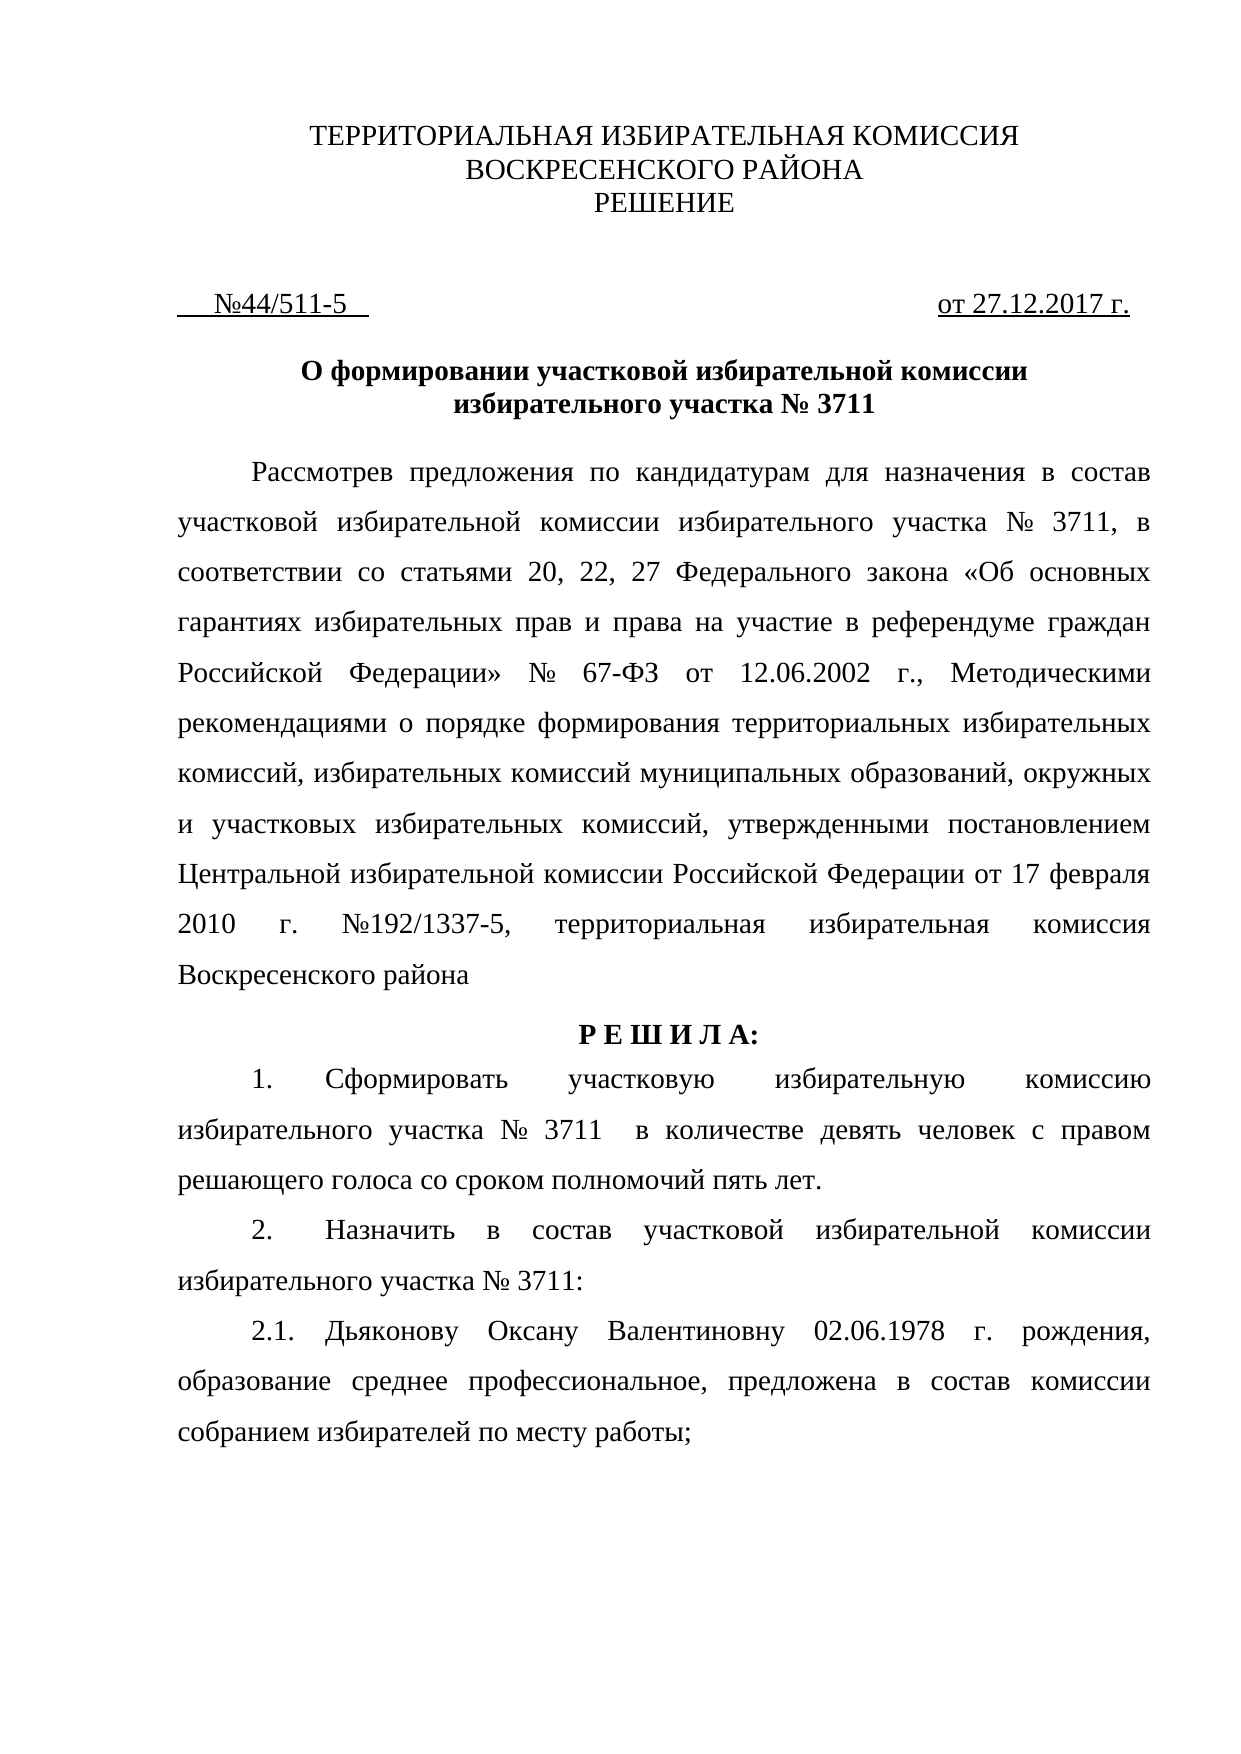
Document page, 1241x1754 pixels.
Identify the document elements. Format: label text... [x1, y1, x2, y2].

text избирательного участка № 3711 [177, 387, 1152, 420]
text №44/511-5 от 27.12.2017 г. [177, 286, 1152, 319]
list Сформировать участковую избирательную комиссию избирательного участка № 3711 в количестве девять человек с правом решающего голоса со сроком полномочий пять лет. [177, 1061, 1152, 1196]
text О формировании участковой избирательной комиссии [177, 353, 1152, 387]
text Рассмотрев предложения по кандидатурам для назначения в состав участковой избирательной комиссии избирательного участка № 3711, в соответствии со статьями 20, 22, 27 Федерального закона «Об основных гарантиях избирательных прав и права на участие в референдуме граждан Российской Федерации» № 67-ФЗ от 12.06.2002 г., Методическими рекомендациями о порядке формирования территориальных избирательных комиссий, избирательных комиссий муниципальных образований, окружных и участковых избирательных комиссий, утвержденными постановлением Центральной избирательной комиссии Российской Федерации от 17 февраля 2010 г. №192/1337-5, территориальная избирательная комиссия Воскресенского района [177, 454, 1152, 990]
text Р Е Ш И Л А: [177, 1017, 1152, 1051]
text РЕШЕНИЕ [177, 185, 1152, 219]
text ТЕРРИТОРИАЛЬНАЯ ИЗБИРАТЕЛЬНАЯ КОМИССИЯ [177, 118, 1152, 152]
text ВОСКРЕСЕНСКОГО РАЙОНА [177, 152, 1152, 185]
list Назначить в состав участковой избирательной комиссии избирательного участка № 3711: [177, 1212, 1152, 1296]
list Дьяконову Оксану Валентиновну 02.06.1978 г. рождения, образование среднее профессиональное, предложена в состав комиссии собранием избирателей по месту работы; [177, 1313, 1152, 1447]
